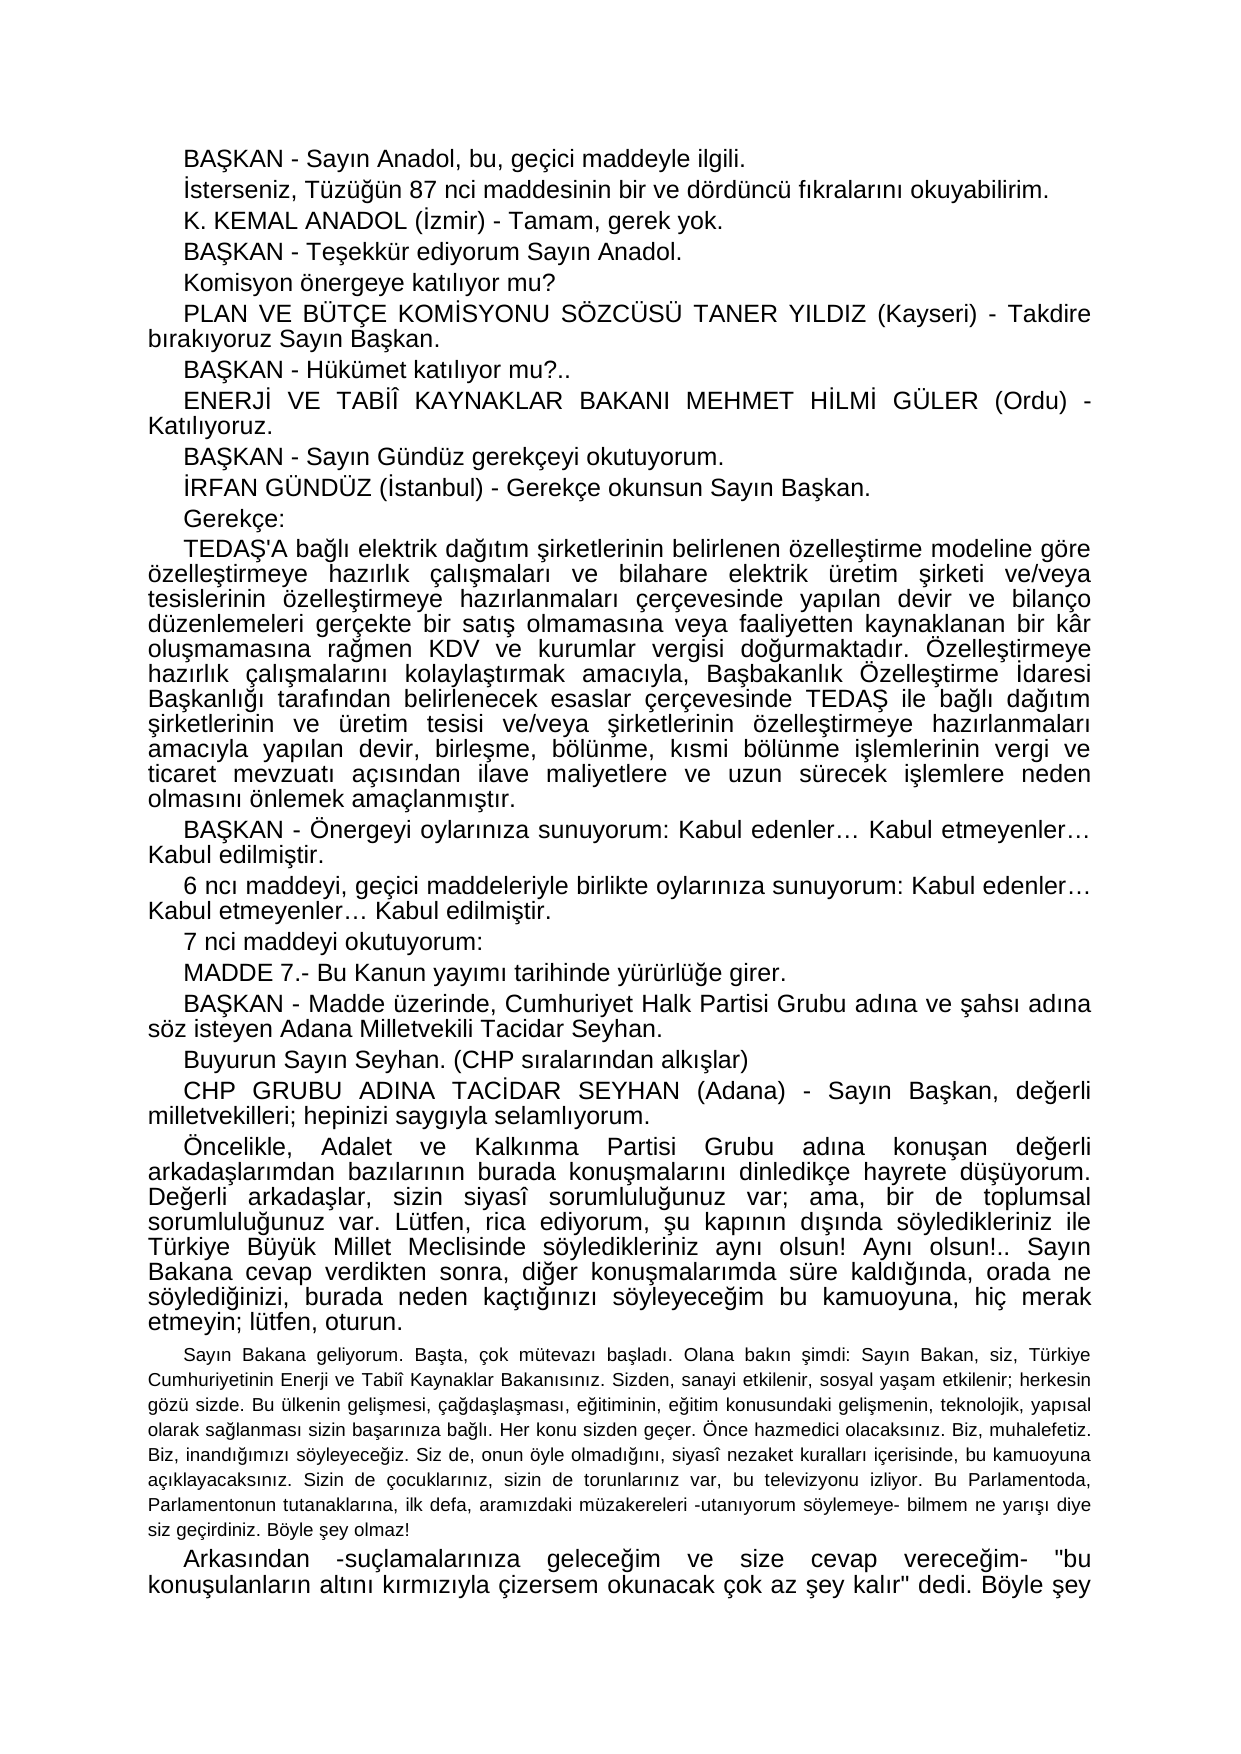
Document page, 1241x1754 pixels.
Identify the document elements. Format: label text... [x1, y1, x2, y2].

text Buyurun Sayın Seyhan. (CHP sıralarından alkışlar) [148, 1048, 1093, 1073]
text BAŞKAN - Sayın Anadol, bu, geçici maddeyle ilgili. [148, 148, 1093, 173]
text BAŞKAN - Sayın Gündüz gerekçeyi okutuyorum. [148, 445, 1093, 470]
text Komisyon önergeye katılıyor mu? [148, 271, 1093, 296]
text CHP GRUBU ADINA TACİDAR SEYHAN (Adana) - Sayın Başkan, değerli milletvekilleri; hepinizi saygıyla selamlıyorum. [148, 1079, 1093, 1129]
text PLAN VE BÜTÇE KOMİSYONU SÖZCÜSÜ TANER YILDIZ (Kayseri) - Takdire bırakıyoruz Sayın Başkan. [148, 302, 1093, 352]
text İRFAN GÜNDÜZ (İstanbul) - Gerekçe okunsun Sayın Başkan. [148, 476, 1093, 501]
text BAŞKAN - Teşekkür ediyorum Sayın Anadol. [148, 240, 1093, 265]
text Öncelikle, Adalet ve Kalkınma Partisi Grubu adına konuşan değerli arkadaşlarımdan bazılarının burada konuşmalarını dinledikçe hayrete düşüyorum. Değerli arkadaşlar, sizin siyasî sorumluluğunuz var; ama, bir de toplumsal sorumluluğunuz var. Lütfen, rica ediyorum, şu kapının dışında söyledikleriniz ile Türkiye Büyük Millet Meclisinde söyledikleriniz aynı olsun! Aynı olsun!.. Sayın Bakana cevap verdikten sonra, diğer konuşmalarımda süre kaldığında, orada ne söylediğinizi, burada neden kaçtığınızı söyleyeceğim bu kamuoyuna, hiç merak etmeyin; lütfen, oturun. [148, 1135, 1093, 1335]
text Gerekçe: [148, 507, 1093, 532]
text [148, 1547, 1093, 1598]
text 7 nci maddeyi okutuyorum: [148, 931, 1093, 956]
text BAŞKAN - Madde üzerinde, Cumhuriyet Halk Partisi Grubu adına ve şahsı adına söz isteyen Adana Milletvekili Tacidar Seyhan. [148, 993, 1093, 1043]
text İsterseniz, Tüzüğün 87 nci maddesinin bir ve dördüncü fıkralarını okuyabilirim. [148, 178, 1093, 203]
text TEDAŞ'A bağlı elektrik dağıtım şirketlerinin belirlenen özelleştirme modeline göre özelleştirmeye hazırlık çalışmaları ve bilahare elektrik üretim şirketi ve/veya tesislerinin özelleştirmeye hazırlanmaları çerçevesinde yapılan devir ve bilanço düzenlemeleri gerçekte bir satış olmamasına veya faaliyetten kaynaklanan bir kâr oluşmamasına rağmen KDV ve kurumlar vergisi doğurmaktadır. Özelleştirmeye hazırlık çalışmalarını kolaylaştırmak amacıyla, Başbakanlık Özelleştirme İdaresi Başkanlığı tarafından belirlenecek esaslar çerçevesinde TEDAŞ ile bağlı dağıtım şirketlerinin ve üretim tesisi ve/veya şirketlerinin özelleştirmeye hazırlanmaları amacıyla yapılan devir, birleşme, bölünme, kısmi bölünme işlemlerinin vergi ve ticaret mevzuatı açısından ilave maliyetlere ve uzun sürecek işlemlere neden olmasını önlemek amaçlanmıştır. [148, 538, 1093, 813]
text K. KEMAL ANADOL (İzmir) - Tamam, gerek yok. [148, 209, 1093, 234]
text BAŞKAN - Hükümet katılıyor mu?.. [148, 358, 1093, 383]
text ENERJİ VE TABİÎ KAYNAKLAR BAKANI MEHMET HİLMİ GÜLER (Ordu) - Katılıyoruz. [148, 389, 1093, 439]
text 6 ncı maddeyi, geçici maddeleriyle birlikte oylarınıza sunuyorum: Kabul edenler… Kabul etmeyenler… Kabul edilmiştir. [148, 875, 1093, 925]
text BAŞKAN - Önergeyi oylarınıza sunuyorum: Kabul edenler… Kabul etmeyenler… Kabul edilmiştir. [148, 819, 1093, 869]
text MADDE 7.- Bu Kanun yayımı tarihinde yürürlüğe girer. [148, 962, 1093, 987]
text Sayın Bakana geliyorum. Başta, çok mütevazı başladı. Olana bakın şimdi: Sayın Bakan, siz, Türkiye Cumhuriyetinin Enerji ve Tabiî Kaynaklar Bakanısınız. Sizden, sanayi etkilenir, sosyal yaşam etkilenir; herkesin gözü sizde. Bu ülkenin gelişmesi, çağdaşlaşması, eğitiminin, eğitim konusundaki gelişmenin, teknolojik, yapısal olarak sağlanması sizin başarınıza bağlı. Her konu sizden geçer. Önce hazmedici olacaksınız. Biz, muhalefetiz. Biz, inandığımızı söyleyeceğiz. Siz de, onun öyle olmadığını, siyasî nezaket kuralları içerisinde, bu kamuoyuna açıklayacaksınız. Sizin de çocuklarınız, sizin de torunlarınız var, bu televizyonu izliyor. Bu Parlamentoda, Parlamentonun tutanaklarına, ilk defa, aramızdaki müzakereleri -utanıyorum söylemeye- bilmem ne yarışı diye siz geçirdiniz. Böyle şey olmaz! [148, 1341, 1093, 1541]
